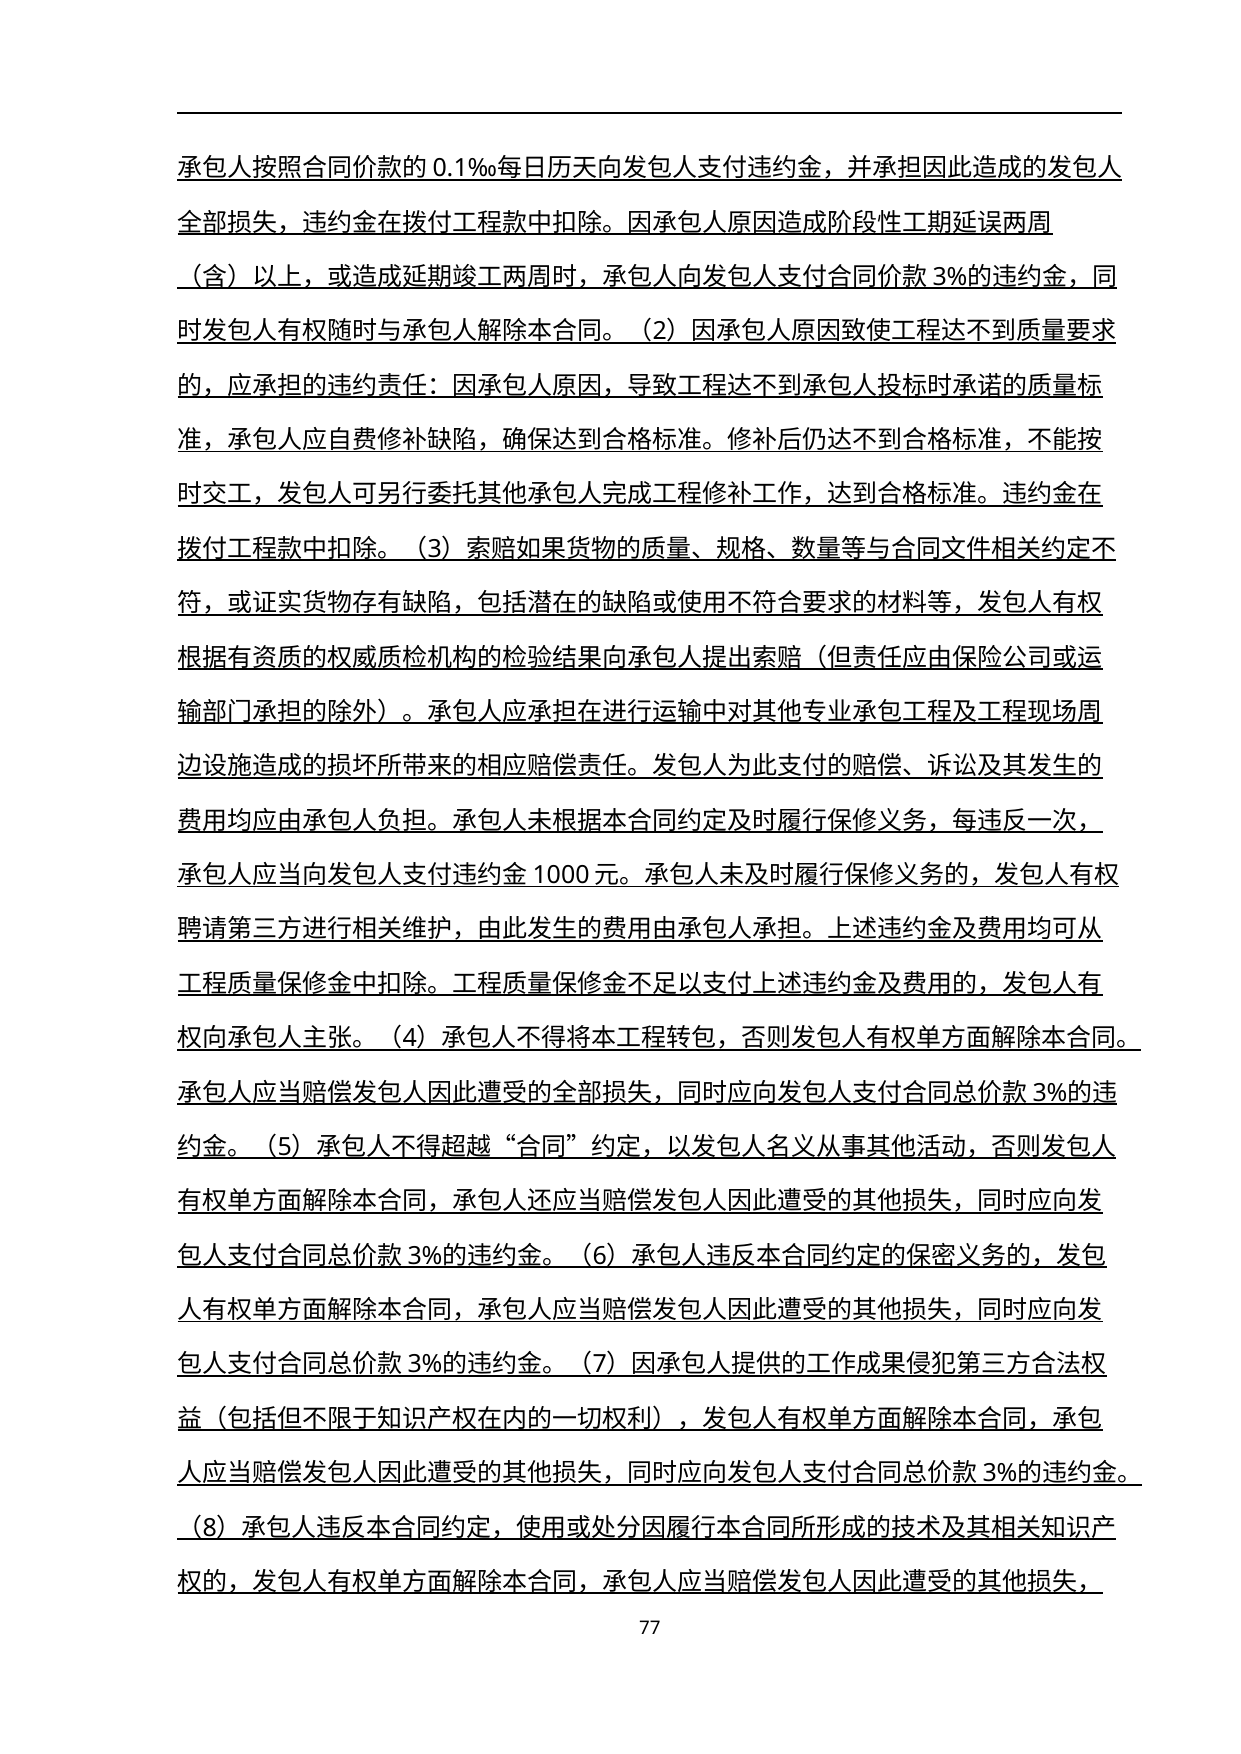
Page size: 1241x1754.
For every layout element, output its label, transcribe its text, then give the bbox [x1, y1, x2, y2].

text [177, 148, 1122, 179]
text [177, 1486, 1122, 1598]
